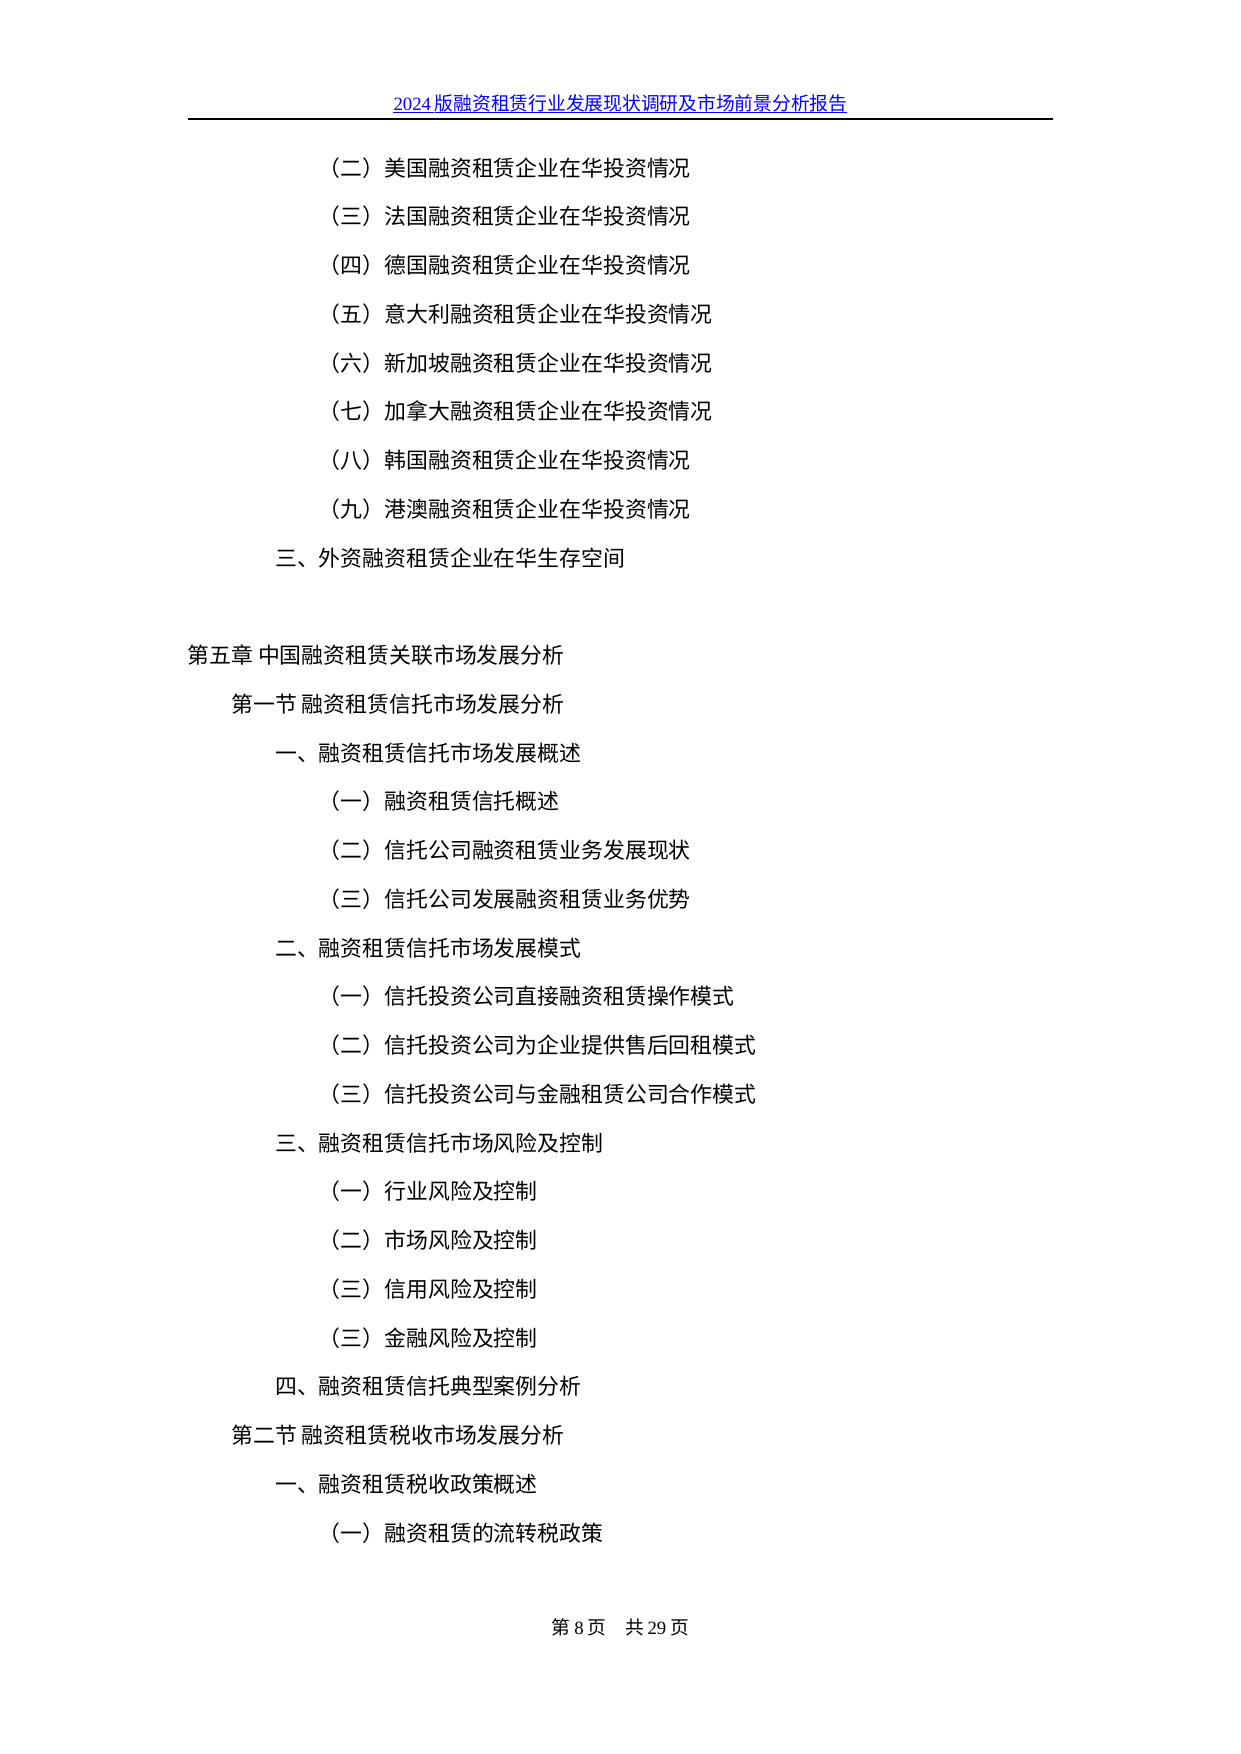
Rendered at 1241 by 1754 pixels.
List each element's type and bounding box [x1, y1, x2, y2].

text [187, 150, 1053, 1548]
